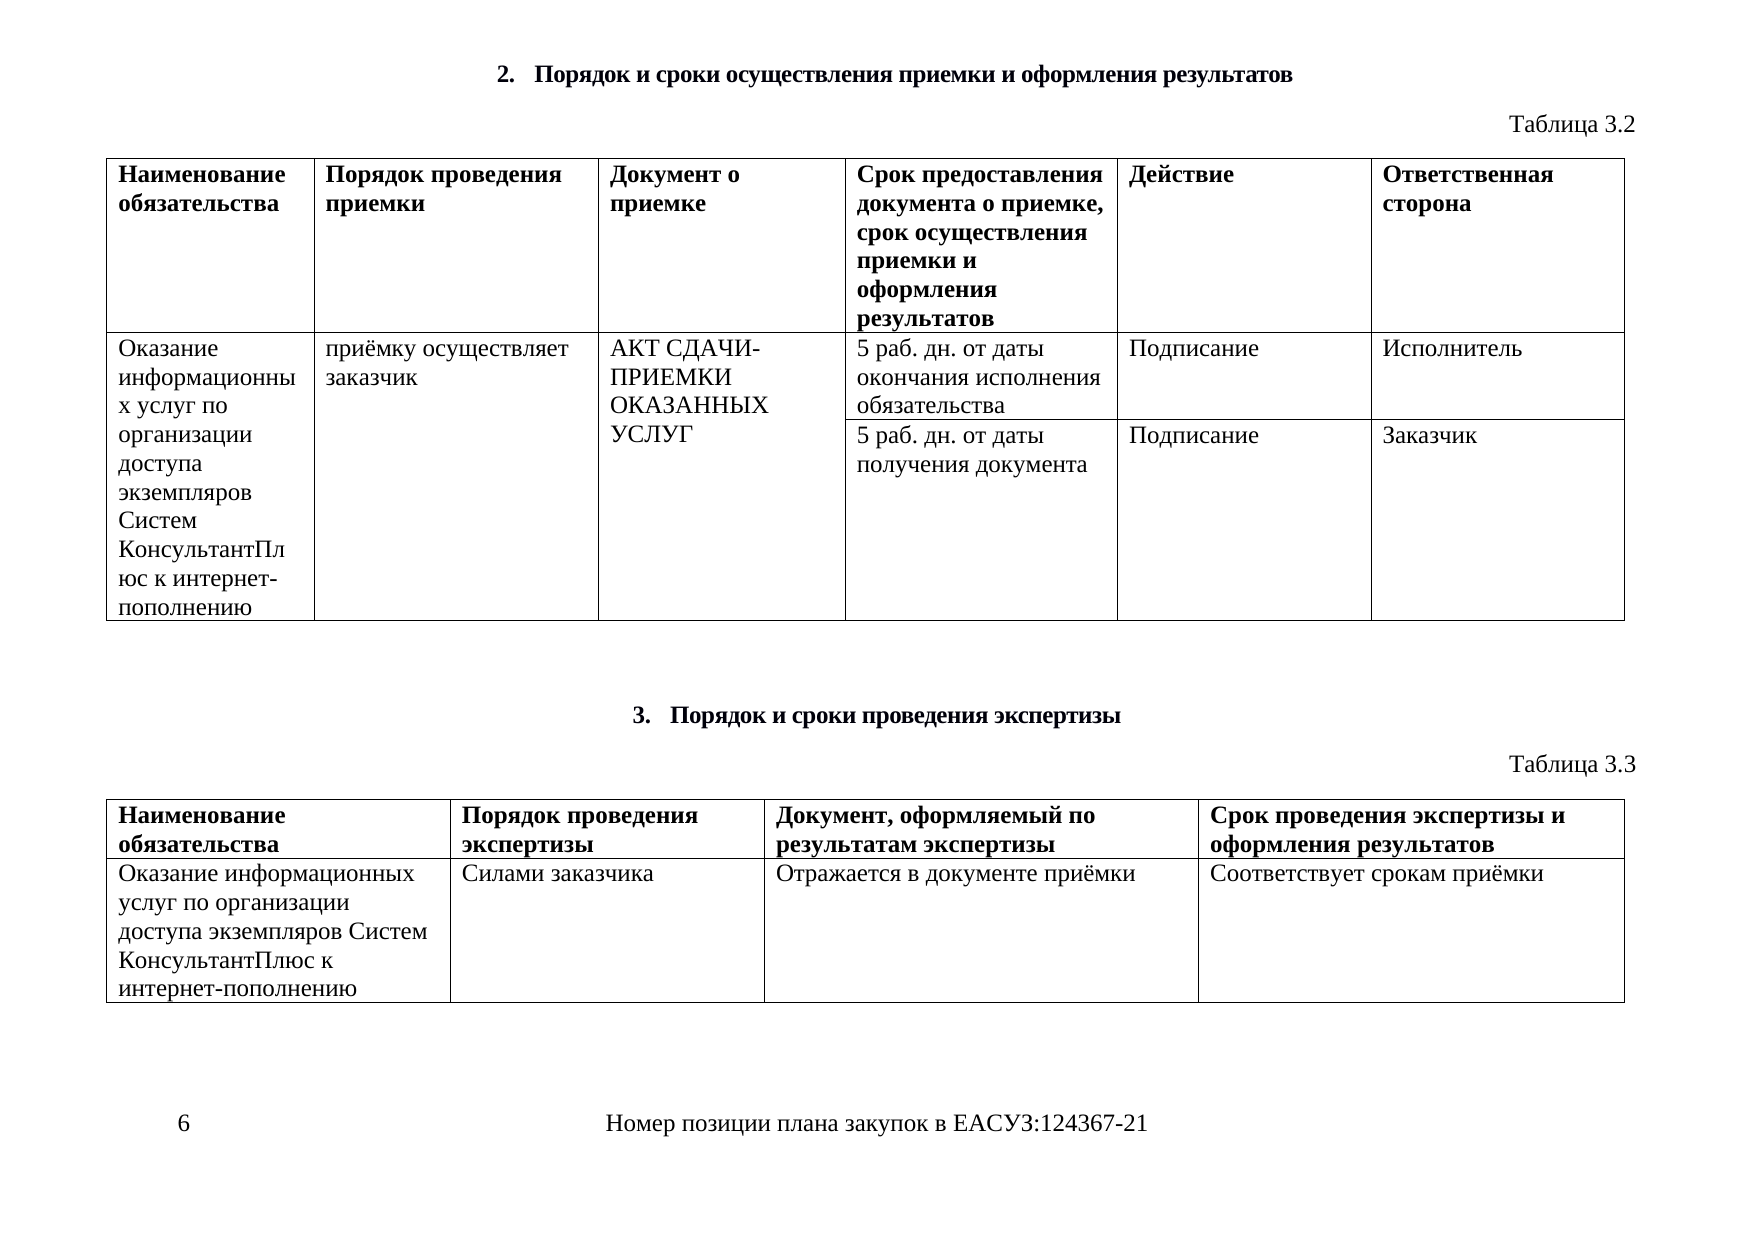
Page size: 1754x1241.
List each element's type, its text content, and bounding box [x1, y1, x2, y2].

text Таблица 3.2 [118, 109, 1636, 137]
table_cell Соответствует срокам приёмки [1199, 859, 1624, 1002]
table_cell 5 раб. дн. от даты получения документа [846, 420, 1117, 620]
text Таблица 3.3 [118, 749, 1636, 778]
table_cell 5 раб. дн. от даты окончания исполнения обязательства [846, 333, 1117, 419]
table_cell АКТ СДАЧИ-ПРИЕМКИ ОКАЗАННЫХ УСЛУГ [599, 333, 845, 620]
subtitle Порядок и сроки проведения экспертизы [118, 700, 1636, 728]
table_cell Подписание [1118, 333, 1371, 419]
table_cell Заказчик [1372, 420, 1624, 620]
table_cell Силами заказчика [451, 859, 764, 1002]
table_cell Отражается в документе приёмки [765, 859, 1198, 1002]
table_header Наименование обязательства [107, 159, 314, 332]
table_header Документ, оформляемый по результатам экспертизы [765, 800, 1198, 857]
table_header Срок предоставления документа о приемке, срок осуществления приемки и оформления результатов [846, 159, 1117, 332]
table_header Документ о приемке [599, 159, 845, 332]
table_header Порядок проведения экспертизы [451, 800, 764, 857]
subtitle Порядок и сроки осуществления приемки и оформления результатов [154, 59, 1636, 88]
table_cell приёмку осуществляет заказчик [315, 333, 598, 620]
table_cell Оказание информационных услуг по организации доступа экземпляров Систем КонсультантПлюс к интернет-пополнению [107, 333, 314, 620]
table_cell Оказание информационных услуг по организации доступа экземпляров Систем КонсультантПлюс к интернет-пополнению [107, 859, 450, 1002]
table_cell Подписание [1118, 420, 1371, 620]
table_header Порядок проведения приемки [315, 159, 598, 332]
table_header Срок проведения экспертизы и оформления результатов [1199, 800, 1624, 857]
table_header Ответственная сторона [1372, 159, 1624, 332]
table_header Действие [1118, 159, 1371, 332]
table_header Наименование обязательства [107, 800, 450, 857]
table_cell Исполнитель [1372, 333, 1624, 419]
